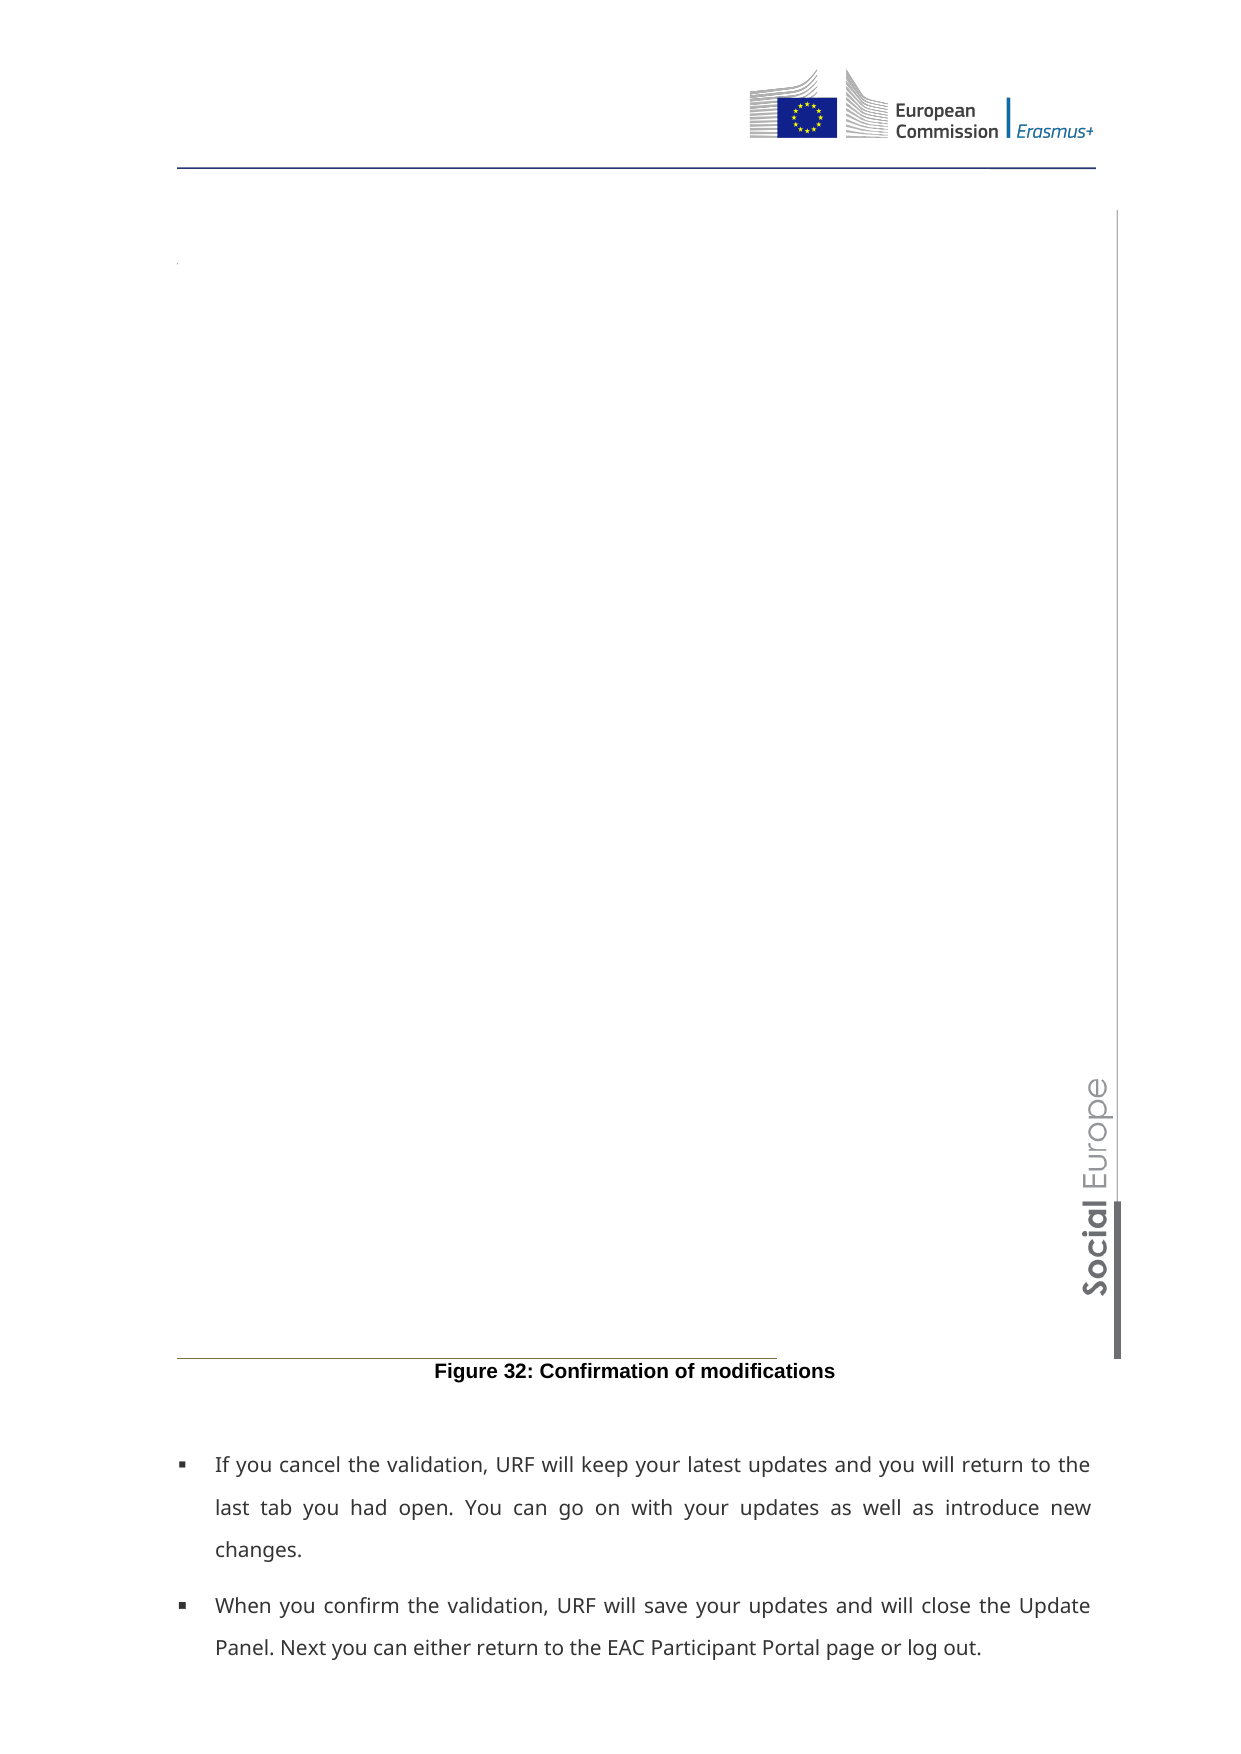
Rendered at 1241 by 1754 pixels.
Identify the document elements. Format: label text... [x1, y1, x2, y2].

list When you confirm the validation, URF will save your updates and will close the Update Panel. Next you can either return to the EAC Participant Portal page or log out. [177, 1591, 1092, 1662]
list If you cancel the validation, URF will keep your latest updates and you will return to the last tab you had open. You can go on with your updates as well as introduce new changes. [177, 1450, 1092, 1564]
picture [749, 69, 1093, 142]
text Figure 32: Confirmation of modifications [177, 1359, 1092, 1383]
picture [177, 210, 1121, 1359]
